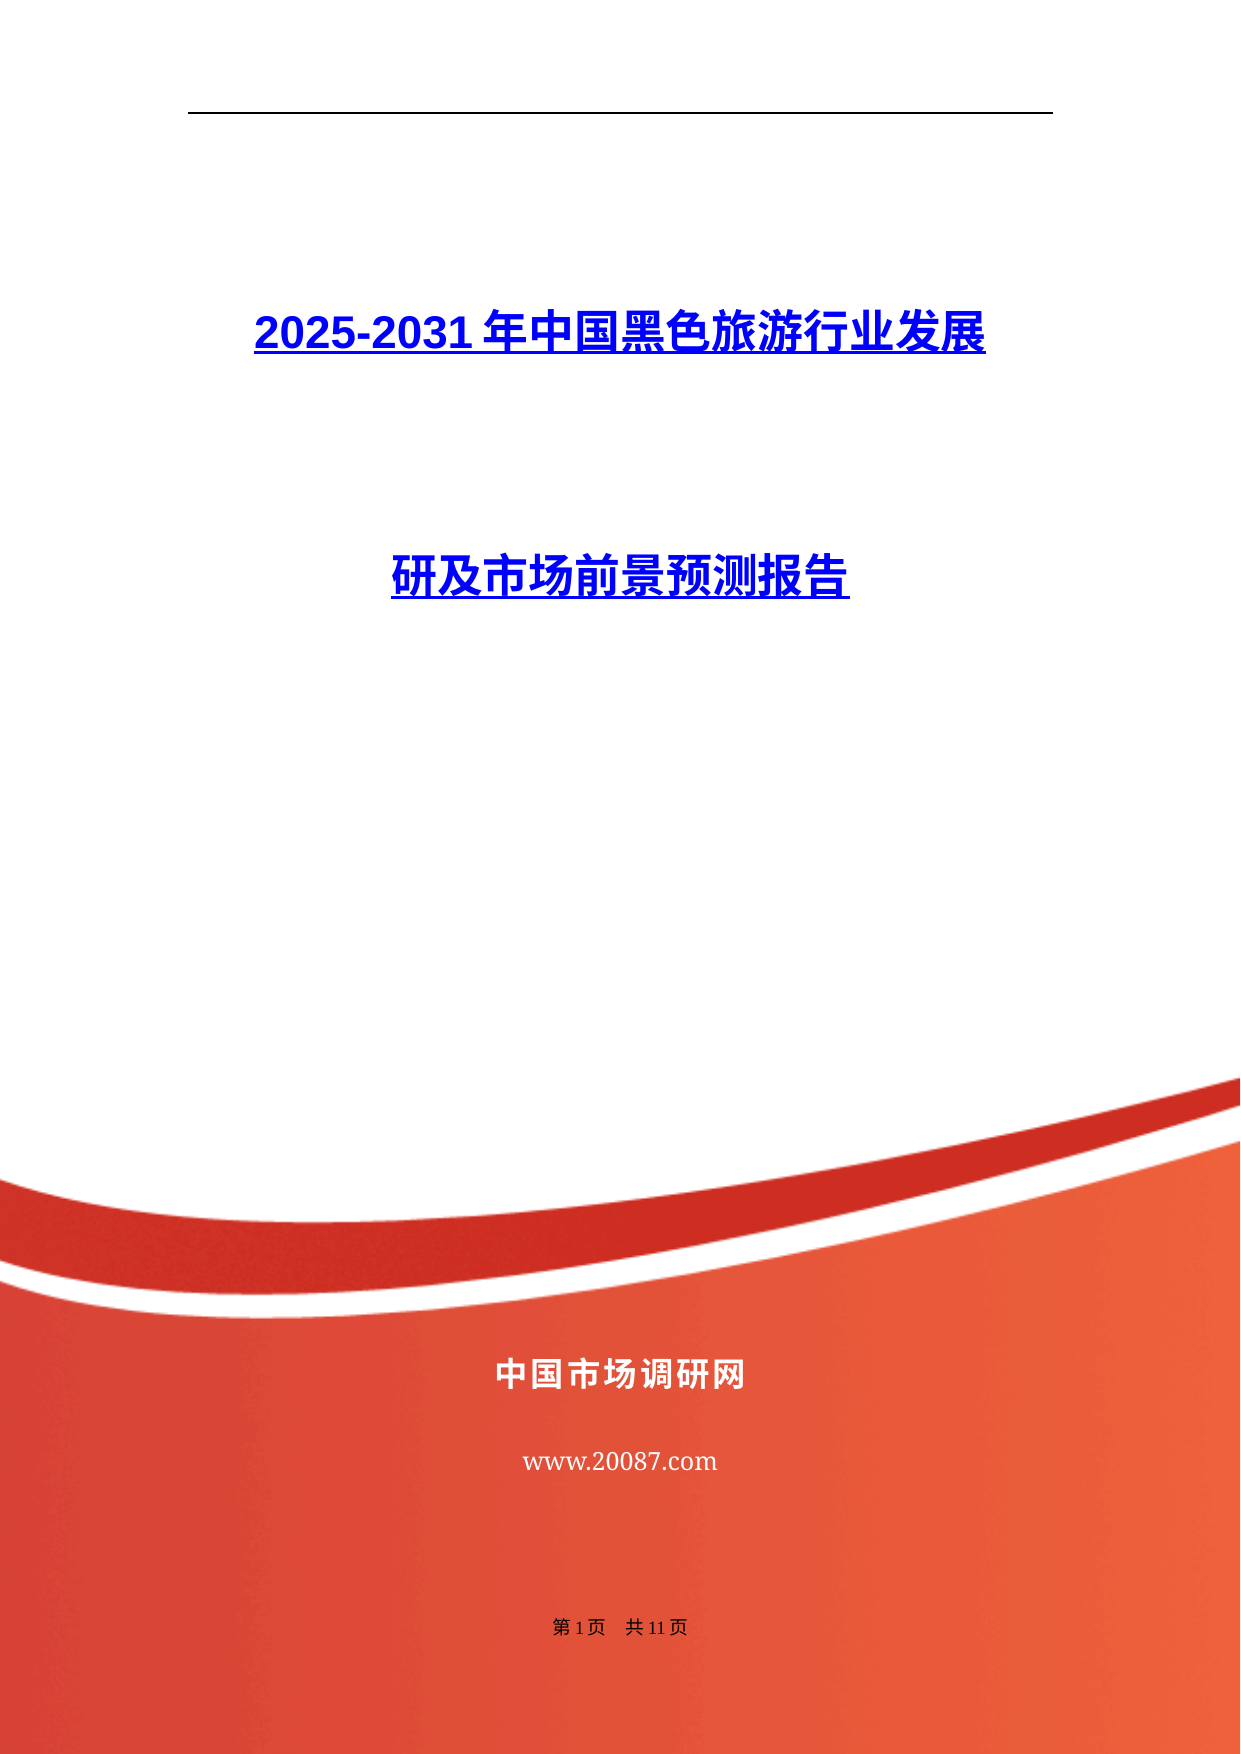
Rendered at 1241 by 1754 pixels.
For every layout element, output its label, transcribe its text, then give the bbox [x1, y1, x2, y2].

picture [0, 1006, 1241, 1754]
table_header 2025-2031年中国黑色旅游行业发展研及市场前景预测报告 [188, 207, 1053, 773]
subtitle 中国市场调研网 [187, 1339, 1053, 1404]
text www.20087.com [187, 1428, 1053, 1493]
